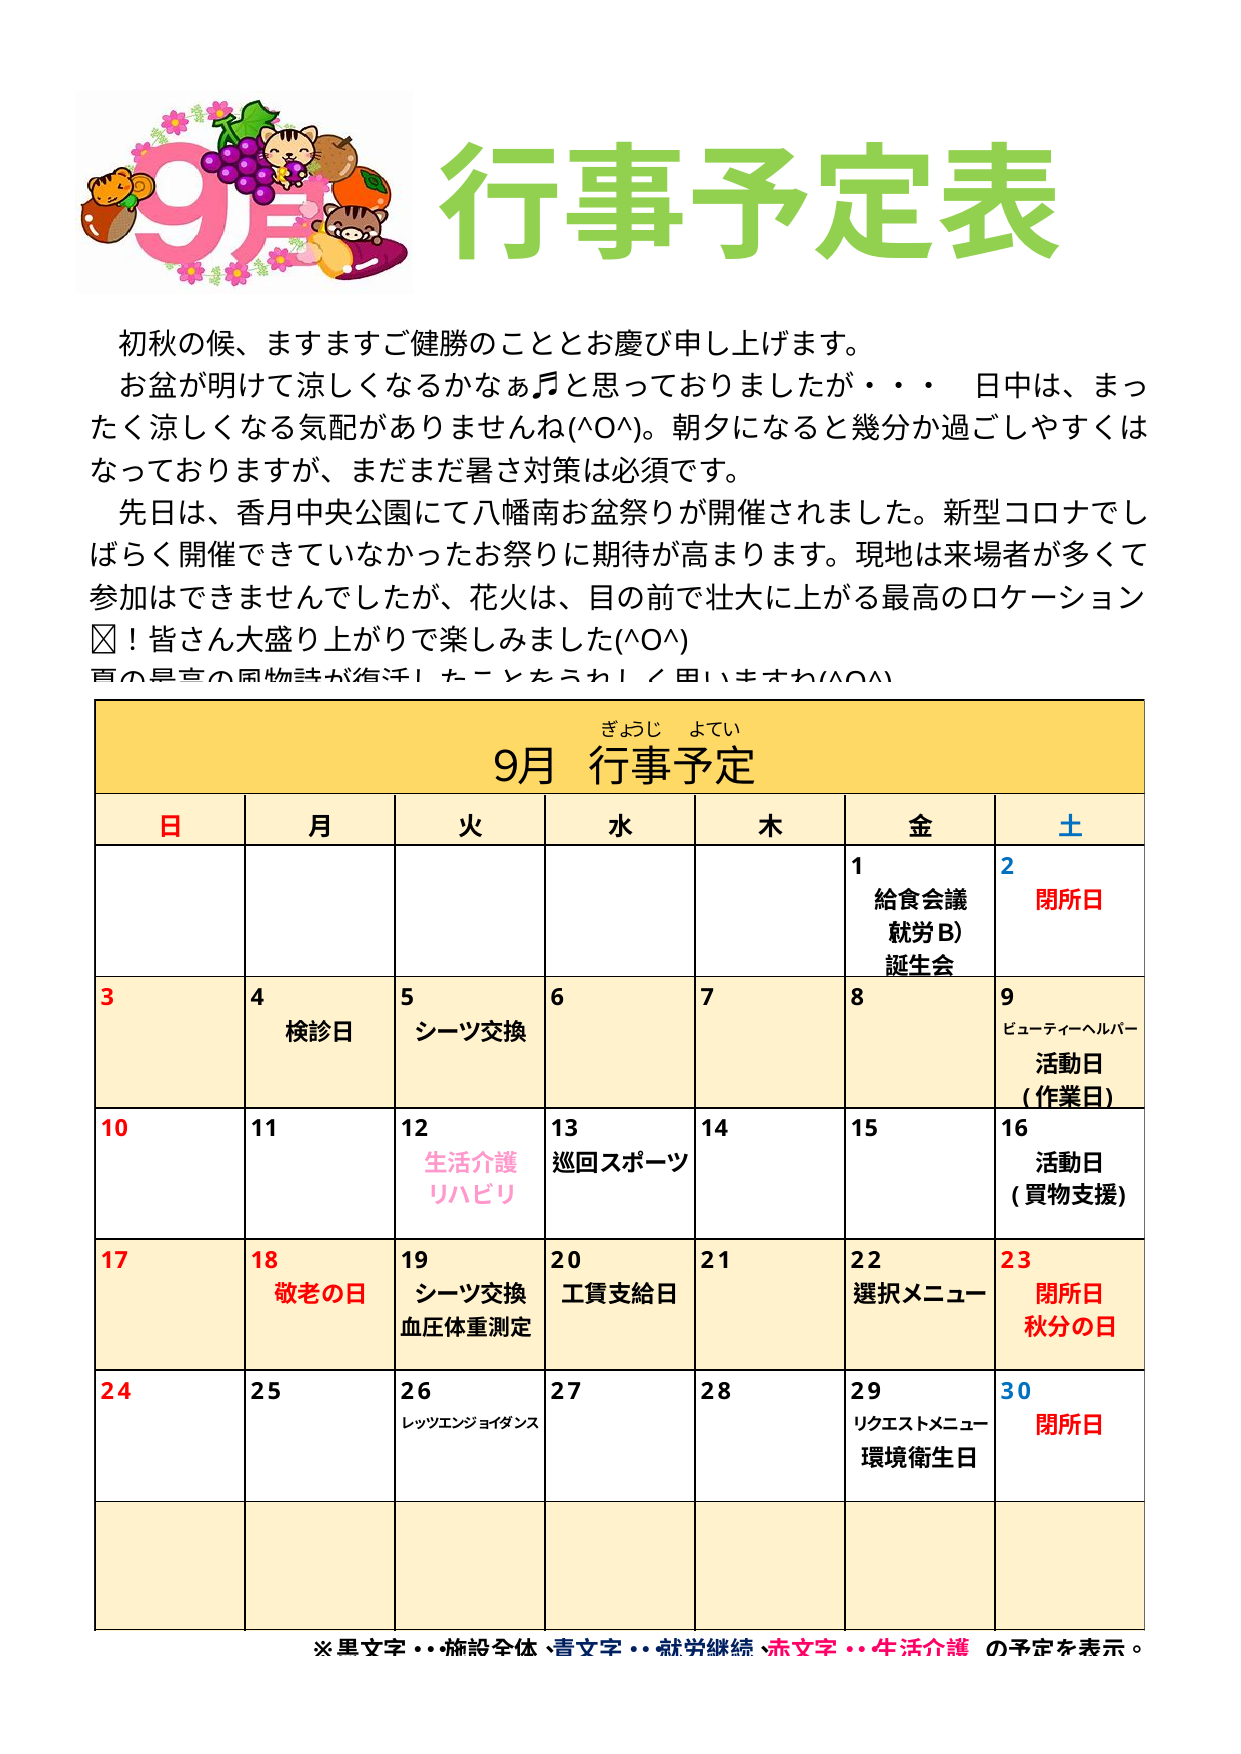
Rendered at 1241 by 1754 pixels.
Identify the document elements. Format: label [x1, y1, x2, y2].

picture [75, 91, 414, 294]
